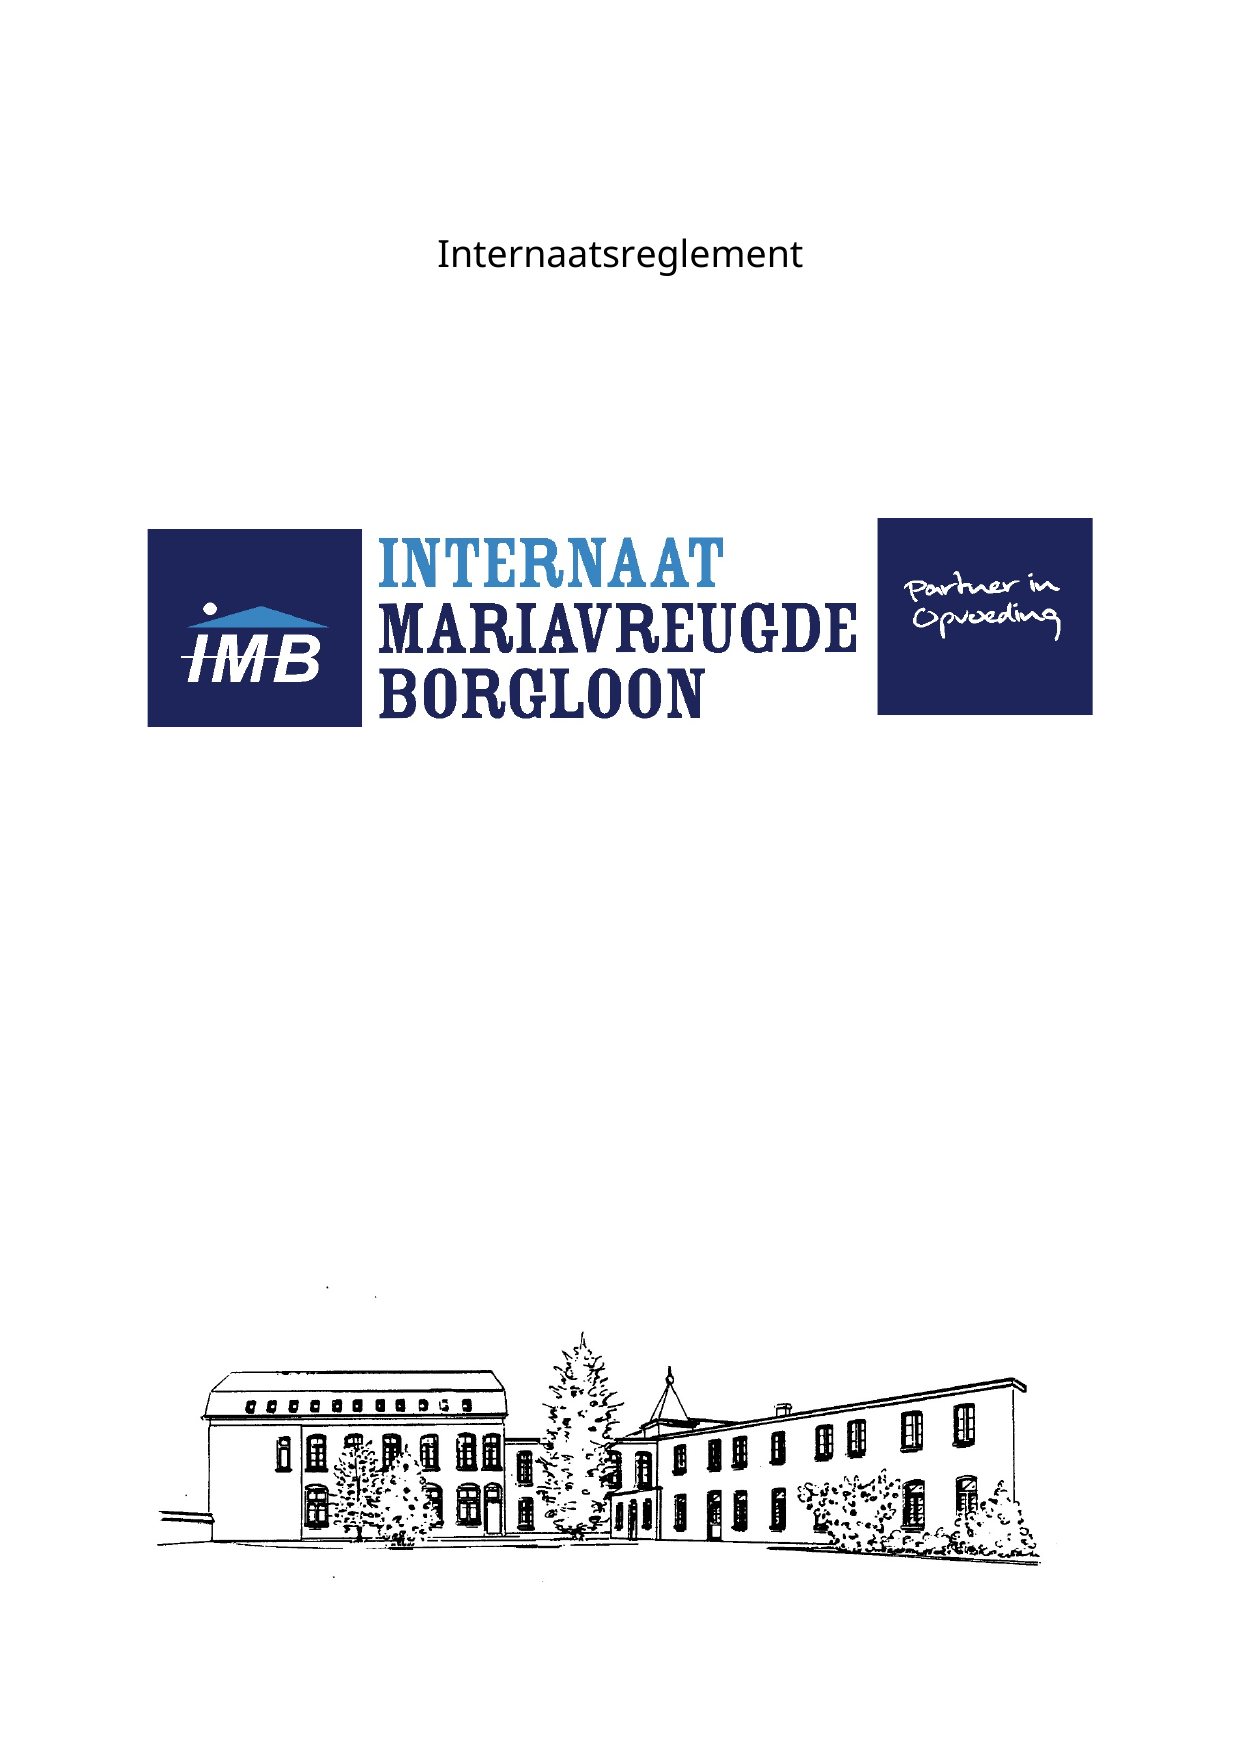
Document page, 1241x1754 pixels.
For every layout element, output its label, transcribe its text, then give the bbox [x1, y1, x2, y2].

text Internaatsreglement [148, 227, 1093, 278]
picture [147, 518, 1093, 727]
picture [147, 1282, 1093, 1598]
